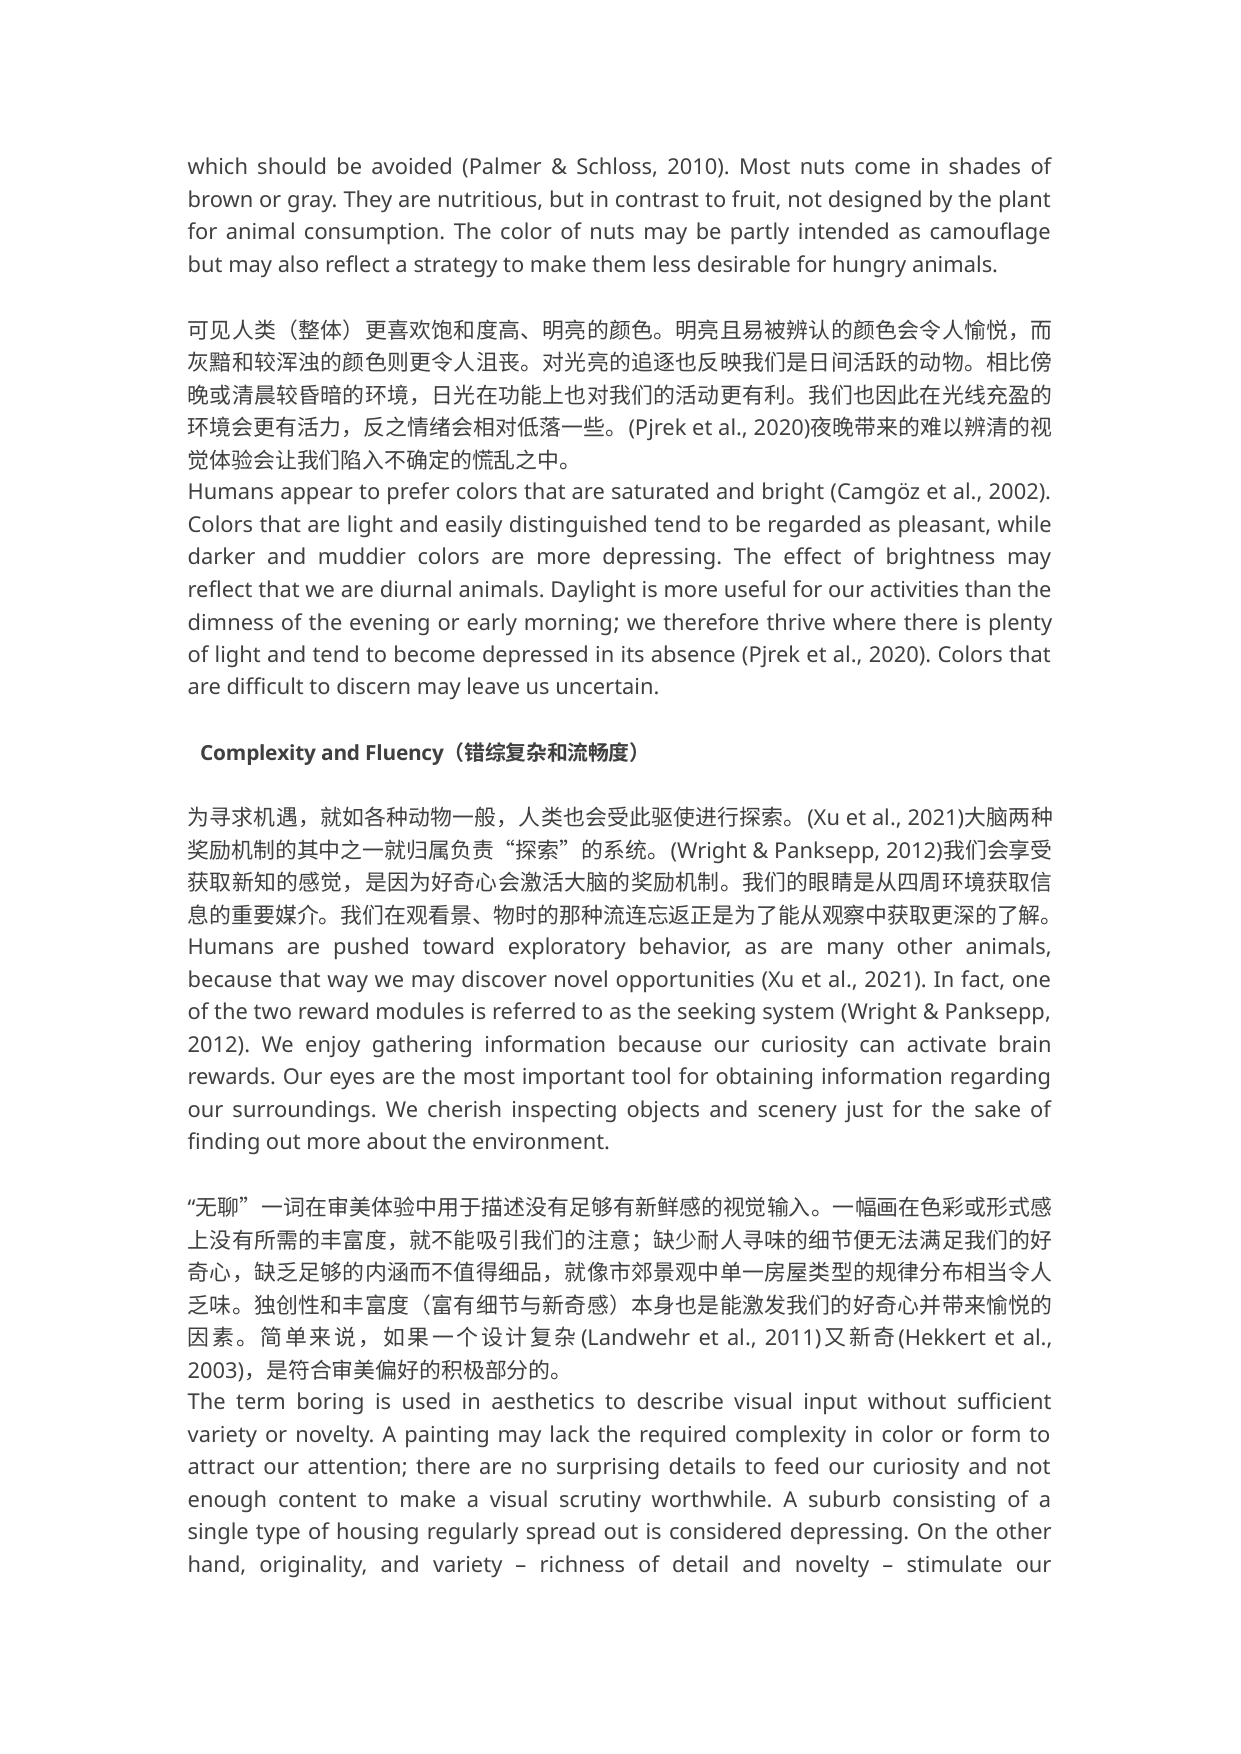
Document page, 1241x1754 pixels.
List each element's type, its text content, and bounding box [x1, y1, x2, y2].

text Humans are pushed toward exploratory behavior, as are many other animals, because that way we may discover novel opportunities (Xu et al., 2021). In fact, one of the two reward modules is referred to as the seeking system (Wright & Panksepp, 2012). We enjoy gathering information because our curiosity can activate brain rewards. Our eyes are the most important tool for obtaining information regarding our surroundings. We cherish inspecting objects and scenery just for the sake of finding out more about the environment. [187, 930, 1053, 1157]
text 为寻求机遇，就如各种动物一般，人类也会受此驱使进行探索。(Xu et al., 2021)大脑两种奖励机制的其中之一就归属负责“探索”的系统。(Wright & Panksepp, 2012)我们会享受获取新知的感觉，是因为好奇心会激活大脑的奖励机制。我们的眼睛是从四周环境获取信息的重要媒介。我们在观看景、物时的那种流连忘返正是为了能从观察中获取更深的了解。 [187, 800, 1053, 930]
text Humans appear to prefer colors that are saturated and bright (Camgöz et al., 2002). Colors that are light and easily distinguished tend to be regarded as pleasant, while darker and muddier colors are more depressing. The effect of brightness may reflect that we are diurnal animals. Daylight is more useful for our activities than the dimness of the evening or early morning; we therefore thrive where there is plenty of light and tend to become depressed in its absence (Pjrek et al., 2020). Colors that are difficult to discern may leave us uncertain. [187, 475, 1053, 702]
subtitle Complexity and Fluency（错综复杂和流畅度） [200, 735, 1053, 767]
text “无聊”一词在审美体验中用于描述没有足够有新鲜感的视觉输入。一幅画在色彩或形式感上没有所需的丰富度，就不能吸引我们的注意；缺少耐人寻味的细节便无法满足我们的好奇心，缺乏足够的内涵而不值得细品，就像市郊景观中单一房屋类型的规律分布相当令人乏味。独创性和丰富度（富有细节与新奇感）本身也是能激发我们的好奇心并带来愉悦的因素。简单来说，如果一个设计复杂(Landwehr et al., 2011)又新奇(Hekkert et al., 2003)，是符合审美偏好的积极部分的。 [187, 1190, 1053, 1385]
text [187, 1385, 1053, 1580]
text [187, 150, 1053, 280]
text 可见人类（整体）更喜欢饱和度高、明亮的颜色。明亮且易被辨认的颜色会令人愉悦，而灰黯和较浑浊的颜色则更令人沮丧。对光亮的追逐也反映我们是日间活跃的动物。相比傍晚或清晨较昏暗的环境，日光在功能上也对我们的活动更有利。我们也因此在光线充盈的环境会更有活力，反之情绪会相对低落一些。(Pjrek et al., 2020)夜晚带来的难以辨清的视觉体验会让我们陷入不确定的慌乱之中。 [187, 312, 1053, 475]
